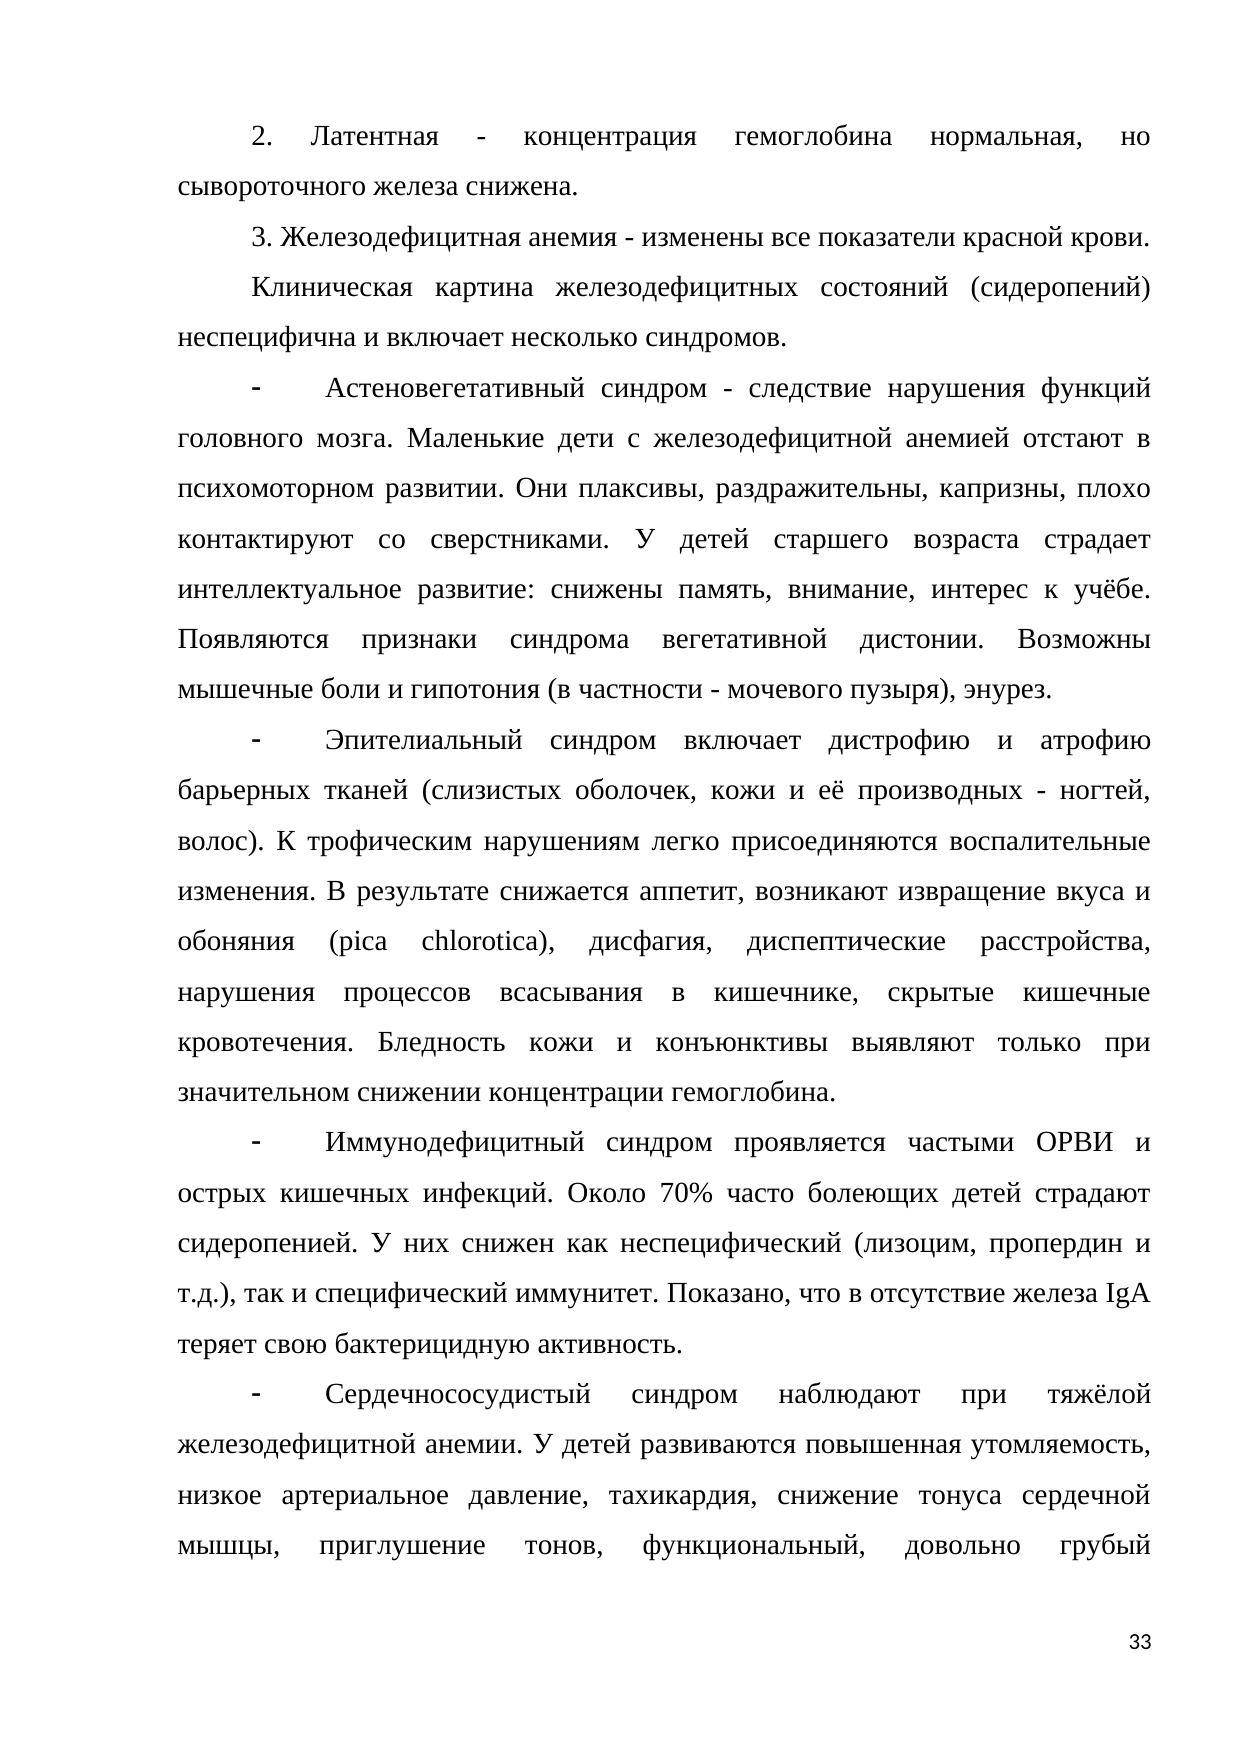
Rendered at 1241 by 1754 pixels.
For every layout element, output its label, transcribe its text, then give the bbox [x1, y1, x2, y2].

list Иммунодефицитный синдром проявляется частыми ОРВИ и острых кишечных инфекций. Около 70% часто болеющих детей страдают сидеропенией. У них снижен как неспецифический (лизоцим, пропердин и т.д.), так и специфический иммунитет. Показано, что в отсутствие железа IgA теряет свою бактерицидную активность. [177, 1124, 1152, 1359]
text Клиническая картина железодефицитных состояний (сидеропений) неспецифична и включает несколько синдромов. [177, 269, 1152, 353]
text 3. Железодефицитная анемия - изменены все показатели красной крови. [177, 219, 1152, 252]
list Астеновегетативный синдром - следствие нарушения функций головного мозга. Маленькие дети с железодефицитной анемией отстают в психомоторном развитии. Они плаксивы, раздражительны, капризны, плохо контактируют со сверстниками. У детей старшего возраста страдает интеллектуальное развитие: снижены память, внимание, интерес к учёбе. Появляются признаки синдрома вегетативной дистонии. Возможны мышечные боли и гипотония (в частности - мочевого пузыря), энурез. [177, 370, 1152, 705]
text 2. Латентная - концентрация гемоглобина нормальная, но сывороточного железа снижена. [177, 118, 1152, 202]
list Эпителиальный синдром включает дистрофию и атрофию барьерных тканей (слизистых оболочек, кожи и её производных - ногтей, волос). К трофическим нарушениям легко присоединяются воспалительные изменения. В результате снижается аппетит, возникают извращение вкуса и обоняния (pica chlorotica), дисфагия, диспептические расстройства, нарушения процессов всасывания в кишечнике, скрытые кишечные кровотечения. Бледность кожи и конъюнктивы выявляют только при значительном снижении концентрации гемоглобина. [177, 722, 1152, 1108]
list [177, 1376, 1152, 1561]
